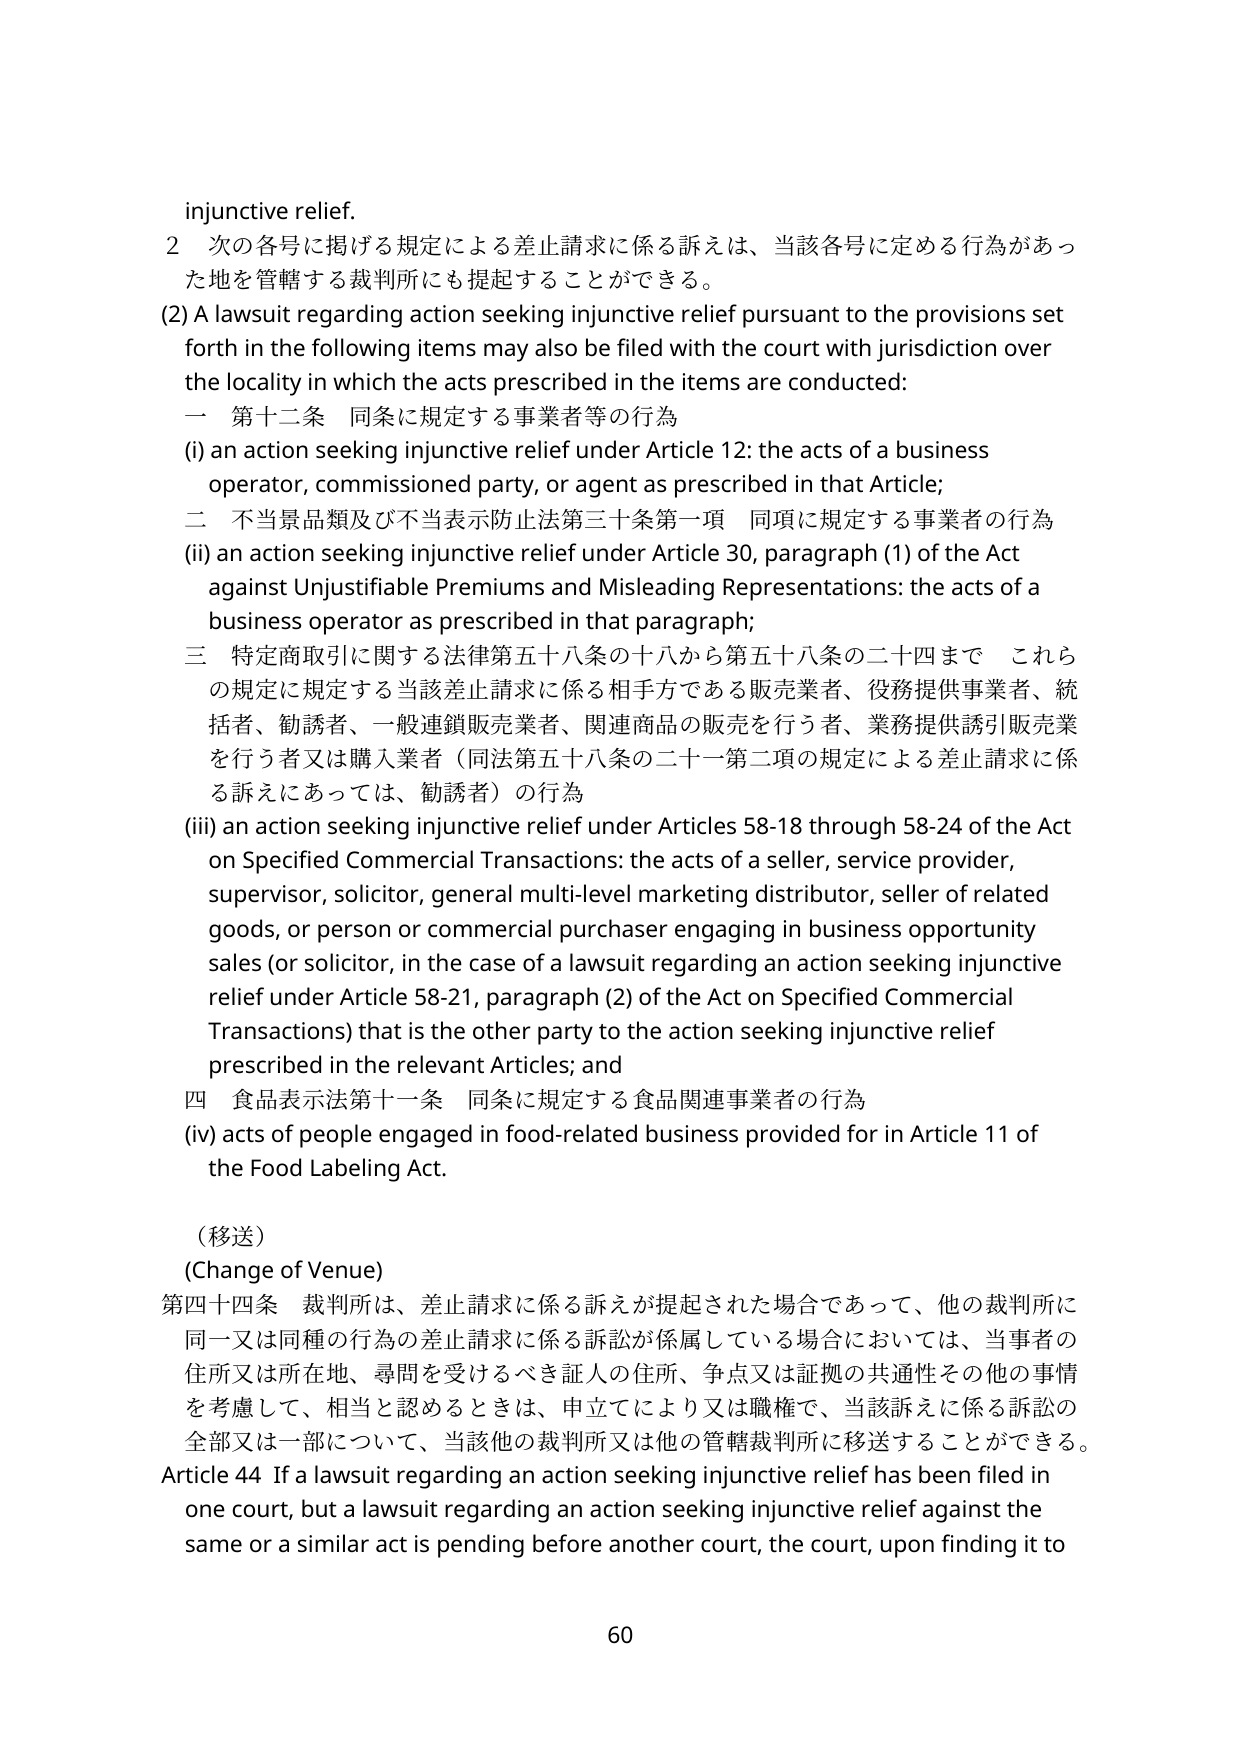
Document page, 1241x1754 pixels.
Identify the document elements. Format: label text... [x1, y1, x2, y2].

text 二 不当景品類及び不当表示防止法第三十条第一項 同項に規定する事業者の行為 [184, 501, 1079, 535]
text 四 食品表示法第十一条 同条に規定する食品関連事業者の行為 [184, 1082, 1079, 1116]
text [161, 1458, 1079, 1560]
text (i) an action seeking injunctive relief under Article 12: the acts of a business operator, commissioned party, or agent as prescribed in that Article; [184, 433, 1079, 501]
text (ii) an action seeking injunctive relief under Article 30, paragraph (1) of the Act against Unjustifiable Premiums and Misleading Representations: the acts of a business operator as prescribed in that paragraph; [184, 535, 1079, 638]
text 第四十四条 裁判所は、差止請求に係る訴えが提起された場合であって、他の裁判所に同一又は同種の行為の差止請求に係る訴訟が係属している場合においては、当事者の住所又は所在地、尋問を受けるべき証人の住所、争点又は証拠の共通性その他の事情を考慮して、相当と認めるときは、申立てにより又は職権で、当該訴えに係る訴訟の全部又は一部について、当該他の裁判所又は他の管轄裁判所に移送することができる。 [161, 1287, 1079, 1458]
text (iii) an action seeking injunctive relief under Articles 58-18 through 58-24 of the Act on Specified Commercial Transactions: the acts of a seller, service provider, supervisor, solicitor, general multi-level marketing distributor, seller of related goods, or person or commercial purchaser engaging in business opportunity sales (or solicitor, in the case of a lawsuit regarding an action seeking injunctive relief under Article 58-21, paragraph (2) of the Act on Specified Commercial Transactions) that is the other party to the action seeking injunctive relief prescribed in the relevant Articles; and [184, 809, 1079, 1082]
text 一 第十二条 同条に規定する事業者等の行為 [184, 399, 1079, 433]
text （移送） [184, 1219, 1079, 1253]
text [161, 194, 1079, 228]
text (2) A lawsuit regarding action seeking injunctive relief pursuant to the provisions set forth in the following items may also be filed with the court with jurisdiction over the locality in which the acts prescribed in the items are conducted: [161, 296, 1079, 399]
text (Change of Venue) [184, 1253, 1079, 1287]
text ２ 次の各号に掲げる規定による差止請求に係る訴えは、当該各号に定める行為があった地を管轄する裁判所にも提起することができる。 [161, 228, 1079, 296]
text (iv) acts of people engaged in food-related business provided for in Article 11 of the Food Labeling Act. [184, 1116, 1079, 1184]
text 三 特定商取引に関する法律第五十八条の十八から第五十八条の二十四まで これらの規定に規定する当該差止請求に係る相手方である販売業者、役務提供事業者、統括者、勧誘者、一般連鎖販売業者、関連商品の販売を行う者、業務提供誘引販売業を行う者又は購入業者（同法第五十八条の二十一第二項の規定による差止請求に係る訴えにあっては、勧誘者）の行為 [184, 638, 1079, 809]
